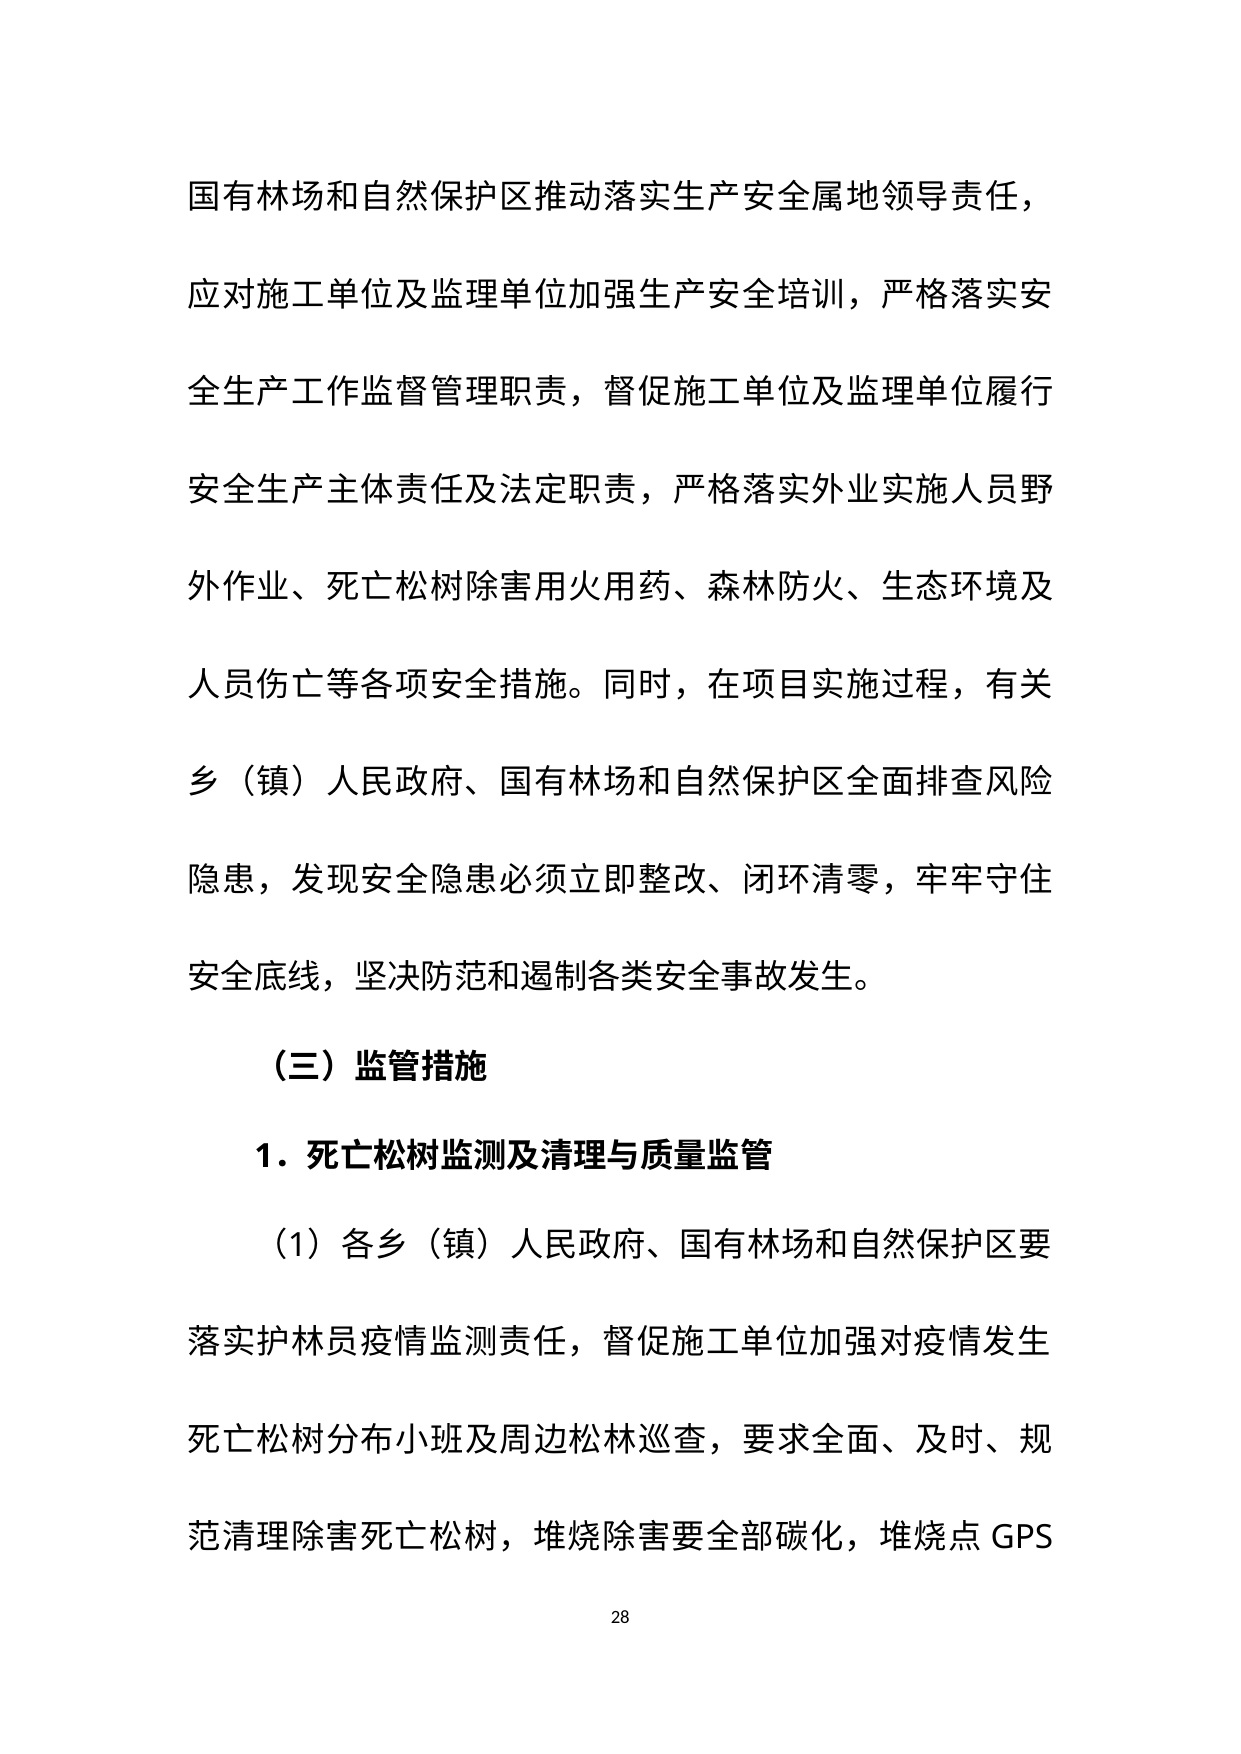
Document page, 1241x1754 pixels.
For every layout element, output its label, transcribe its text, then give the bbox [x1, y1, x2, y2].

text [187, 1209, 1053, 1567]
text 1．死亡松树监测及清理与质量监管 [187, 1120, 1053, 1185]
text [187, 162, 1053, 1007]
text （三）监管措施 [187, 1031, 1053, 1096]
